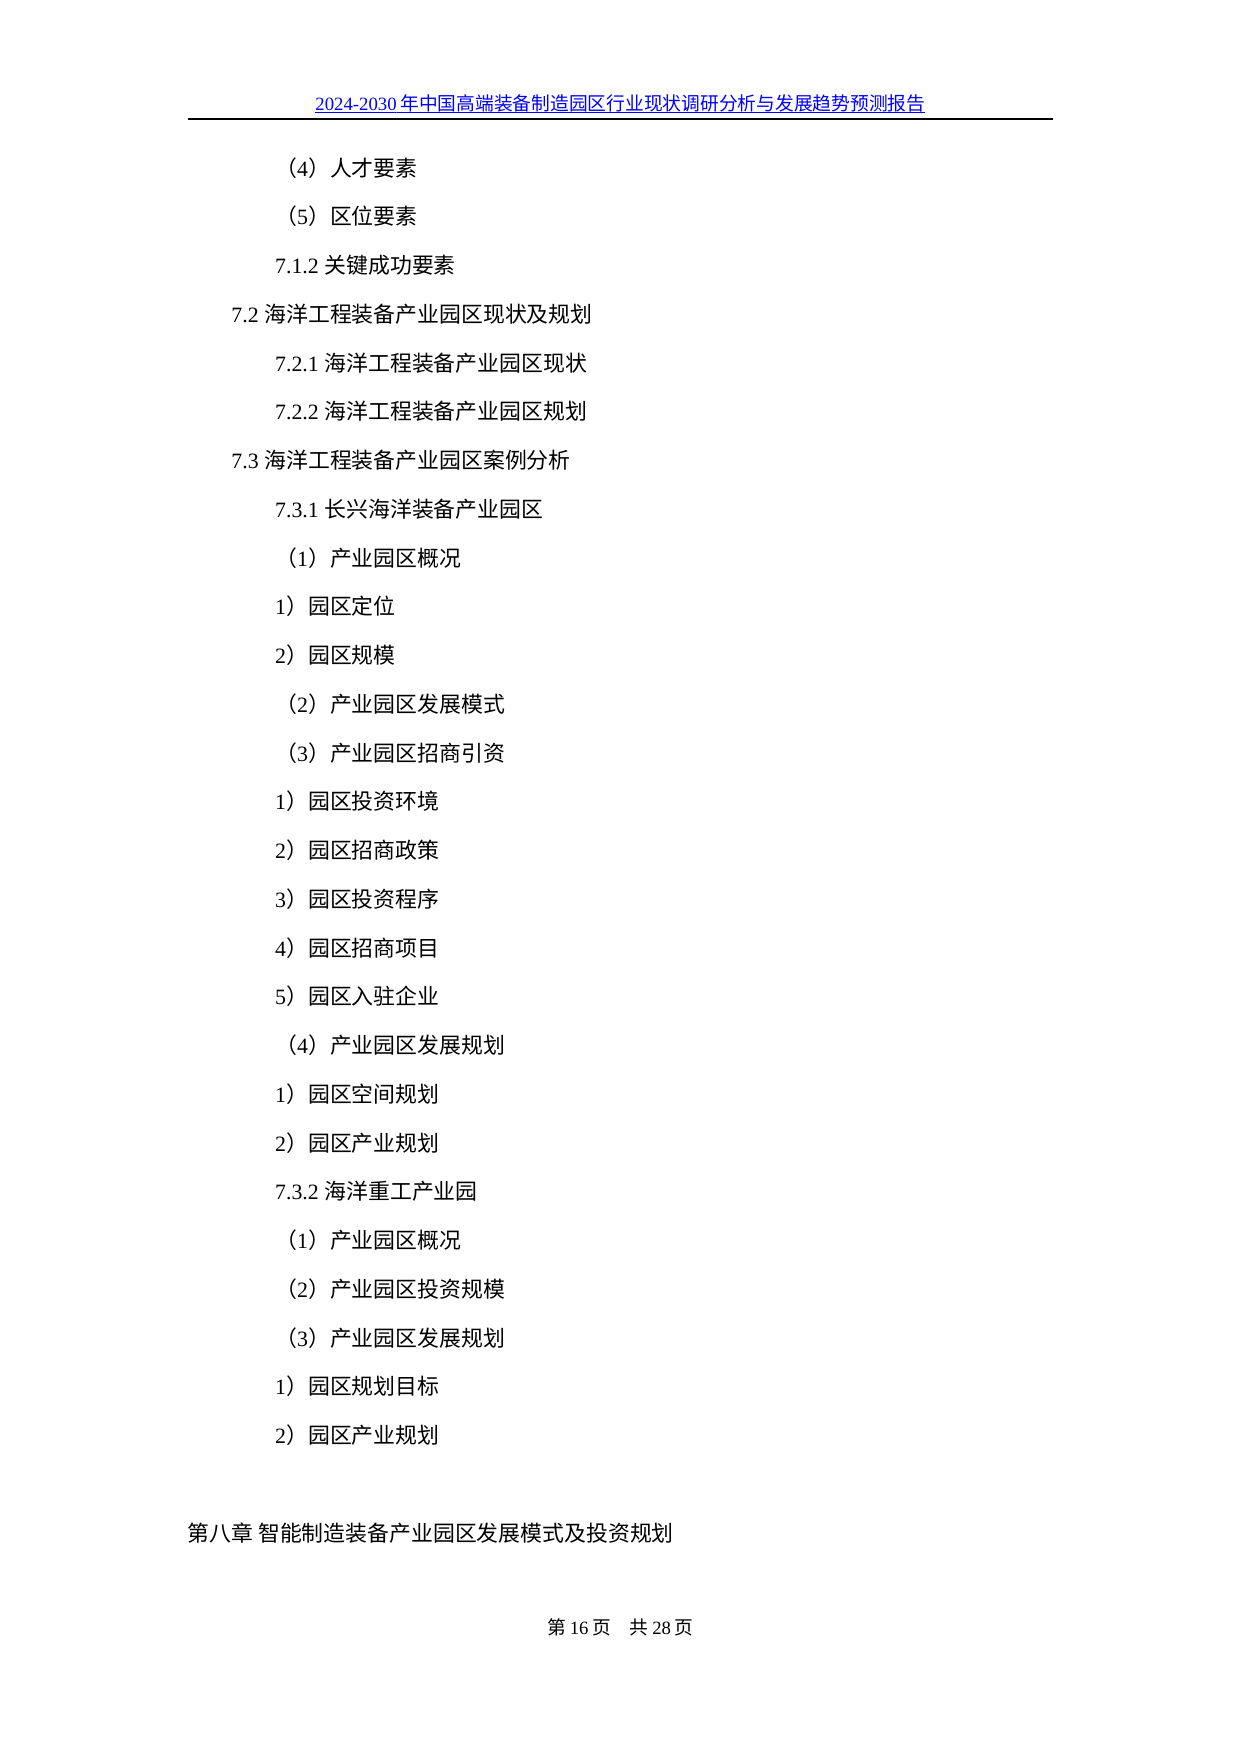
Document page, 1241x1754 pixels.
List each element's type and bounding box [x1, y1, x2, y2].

text [187, 150, 1053, 1548]
